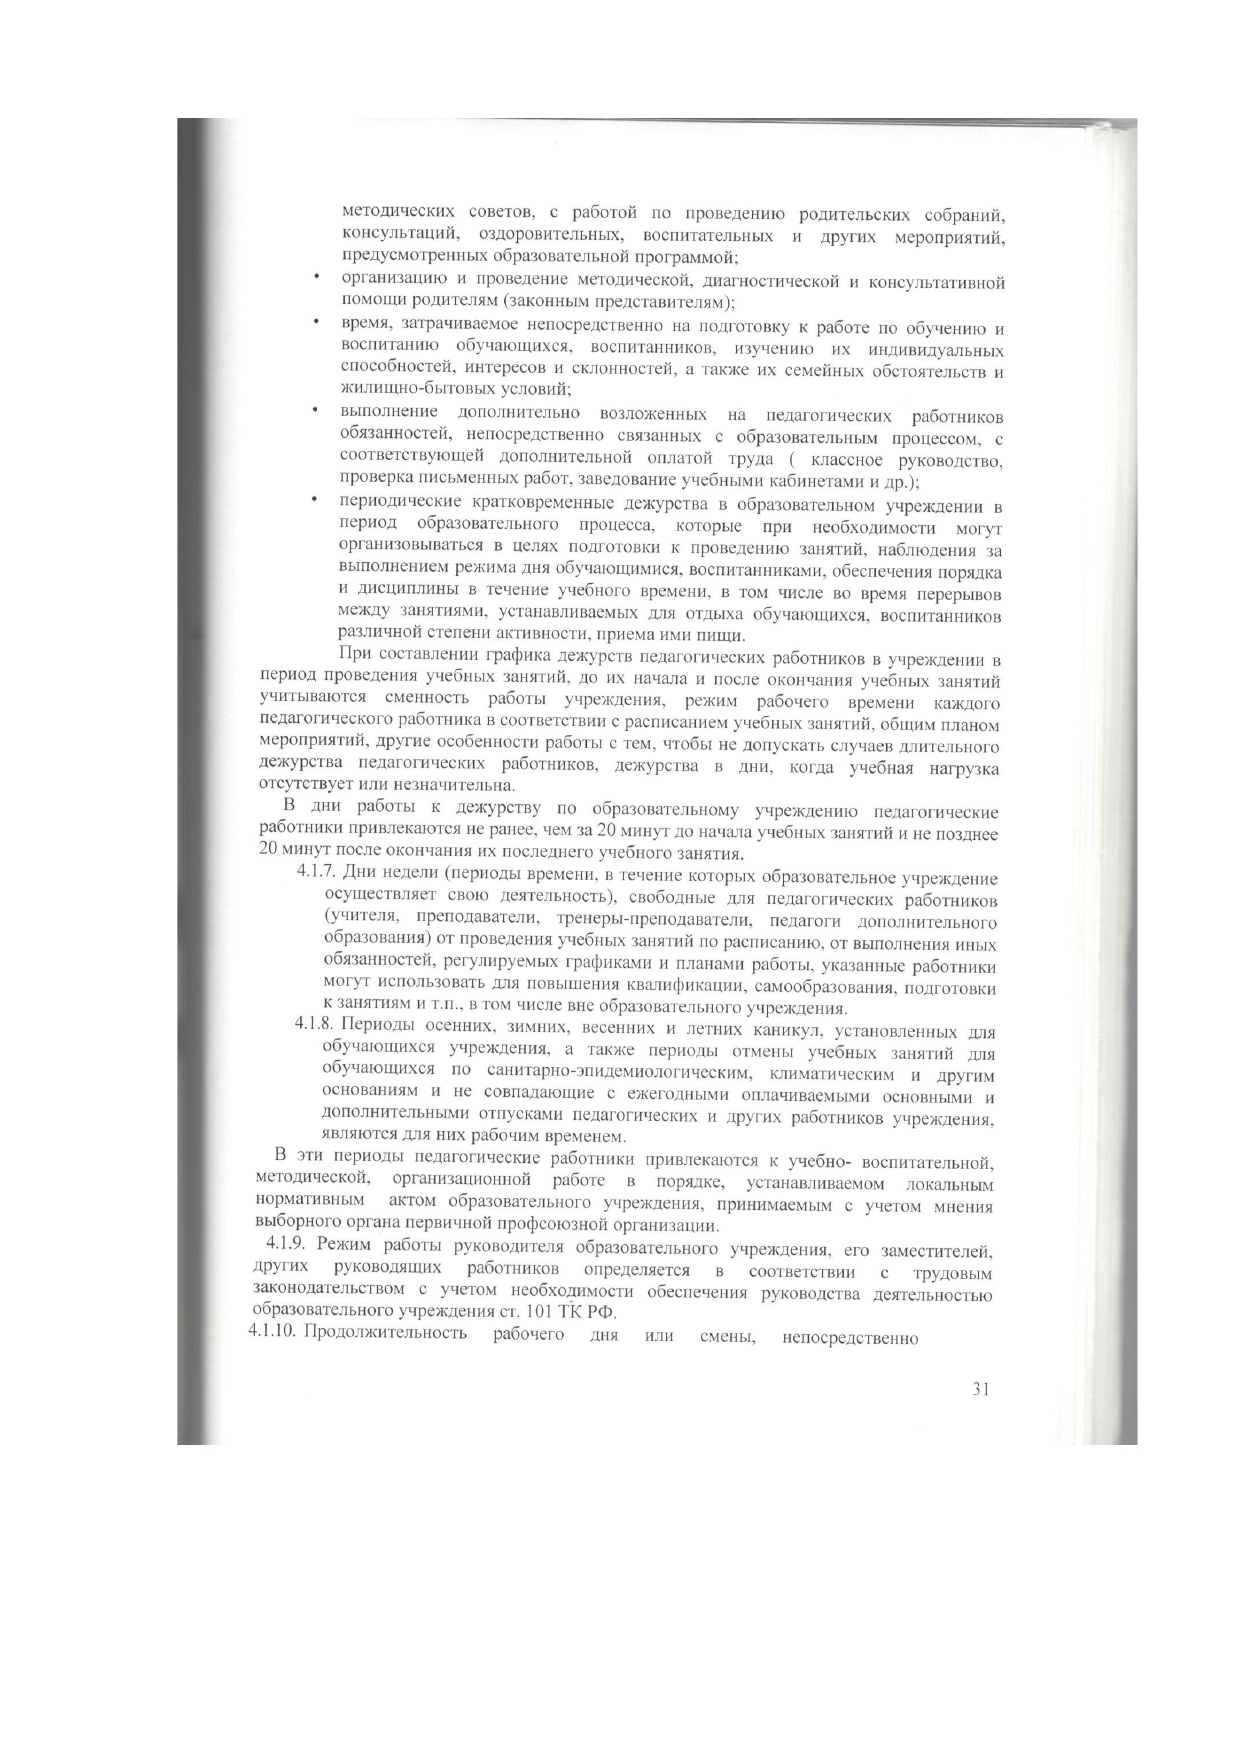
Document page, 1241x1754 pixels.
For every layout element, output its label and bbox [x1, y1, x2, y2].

picture [177, 118, 1152, 1459]
